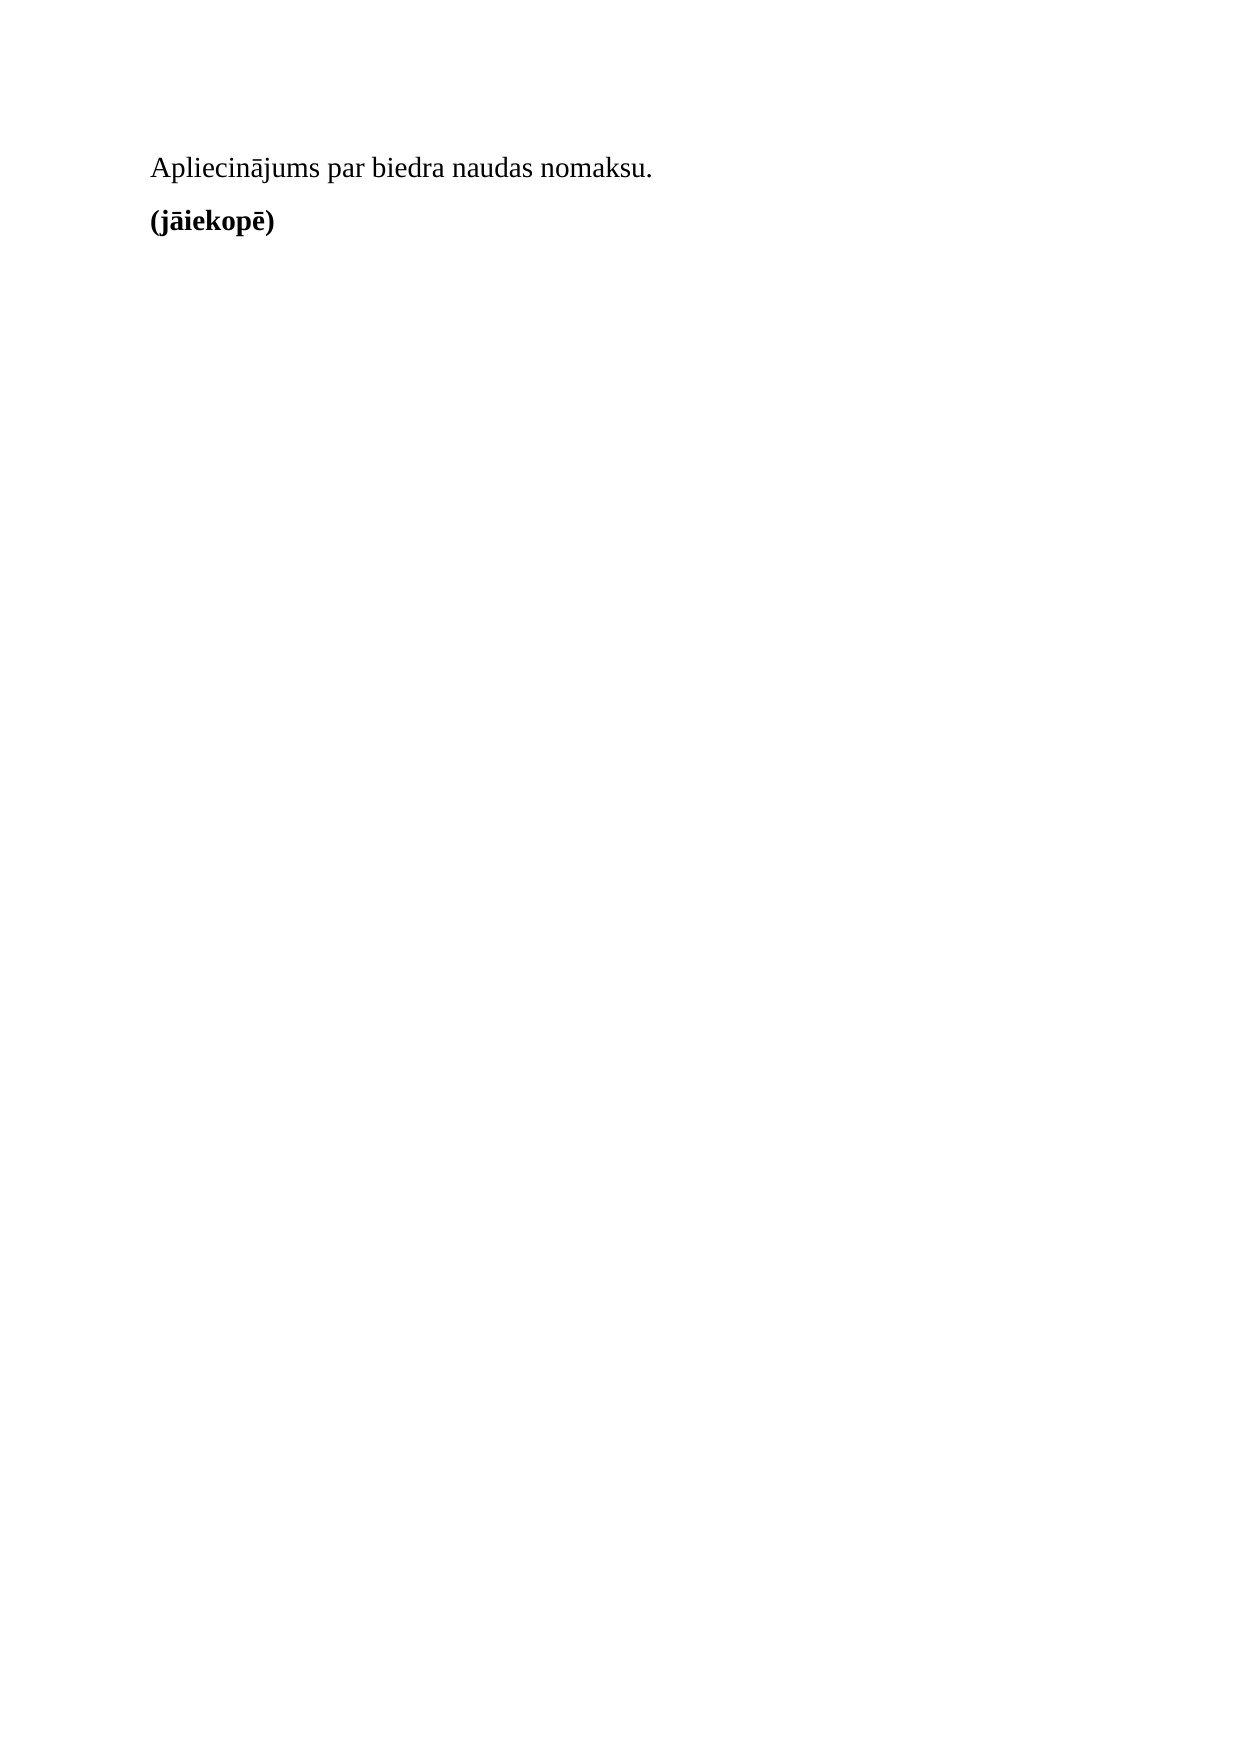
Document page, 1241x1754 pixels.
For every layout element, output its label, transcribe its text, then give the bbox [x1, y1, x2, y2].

text (jāiekopē) [150, 203, 1090, 236]
text Apliecinājums par biedra naudas nomaksu. [150, 150, 1090, 183]
